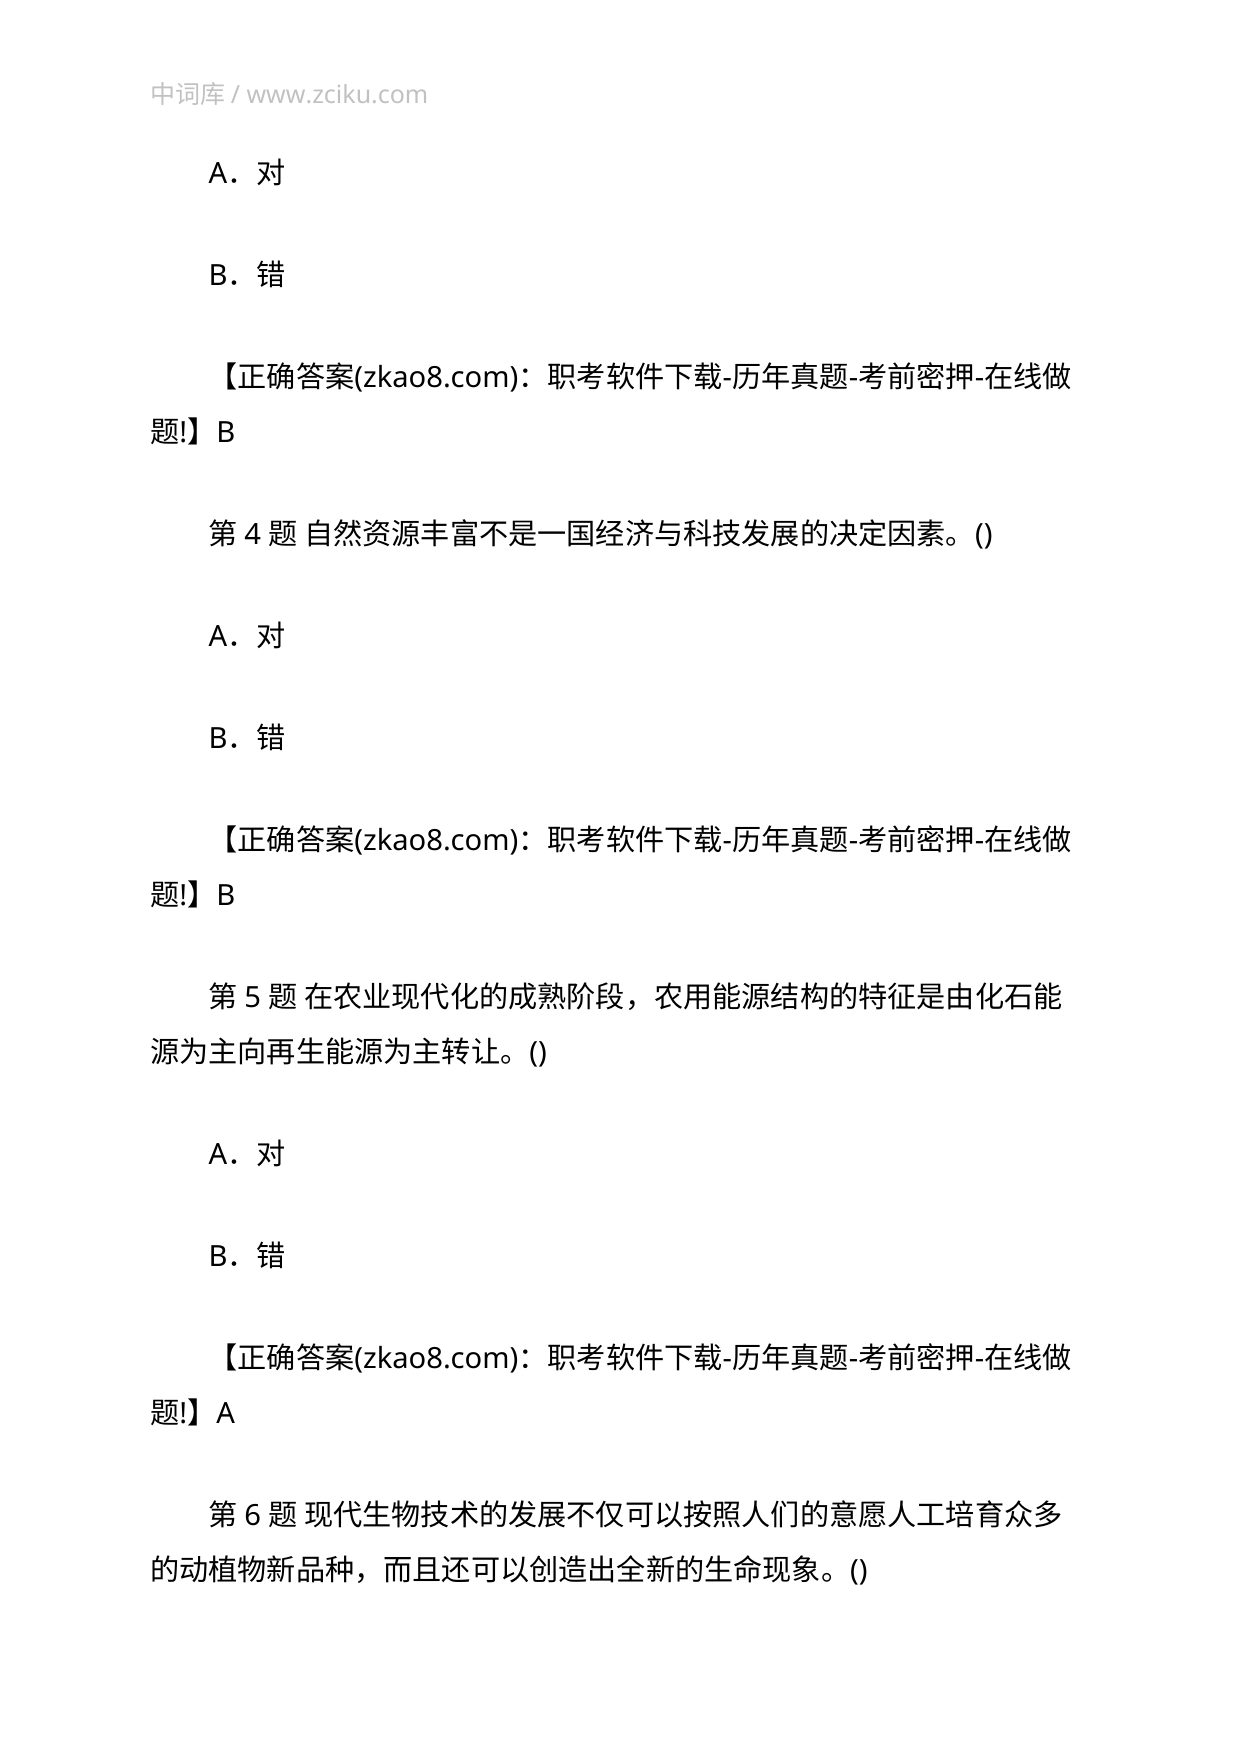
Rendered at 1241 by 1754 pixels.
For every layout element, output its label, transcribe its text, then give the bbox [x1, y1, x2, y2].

text A．对 [150, 1131, 1090, 1173]
text 第 5 题 在农业现代化的成熟阶段，农用能源结构的特征是由化石能源为主向再生能源为主转让。() [150, 974, 1090, 1071]
text B．错 [150, 715, 1090, 757]
text B．错 [150, 1233, 1090, 1275]
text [150, 1335, 1090, 1432]
text A．对 [150, 613, 1090, 655]
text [150, 354, 1090, 451]
text 【正确答案(zkao8.com)：职考软件下载-历年真题-考前密押-在线做题!】B [150, 817, 1090, 914]
text 第 4 题 自然资源丰富不是一国经济与科技发展的决定因素。() [150, 511, 1090, 553]
text B．错 [150, 252, 1090, 294]
text A．对 [150, 150, 1090, 192]
text 第 6 题 现代生物技术的发展不仅可以按照人们的意愿人工培育众多的动植物新品种，而且还可以创造出全新的生命现象。() [150, 1492, 1090, 1589]
